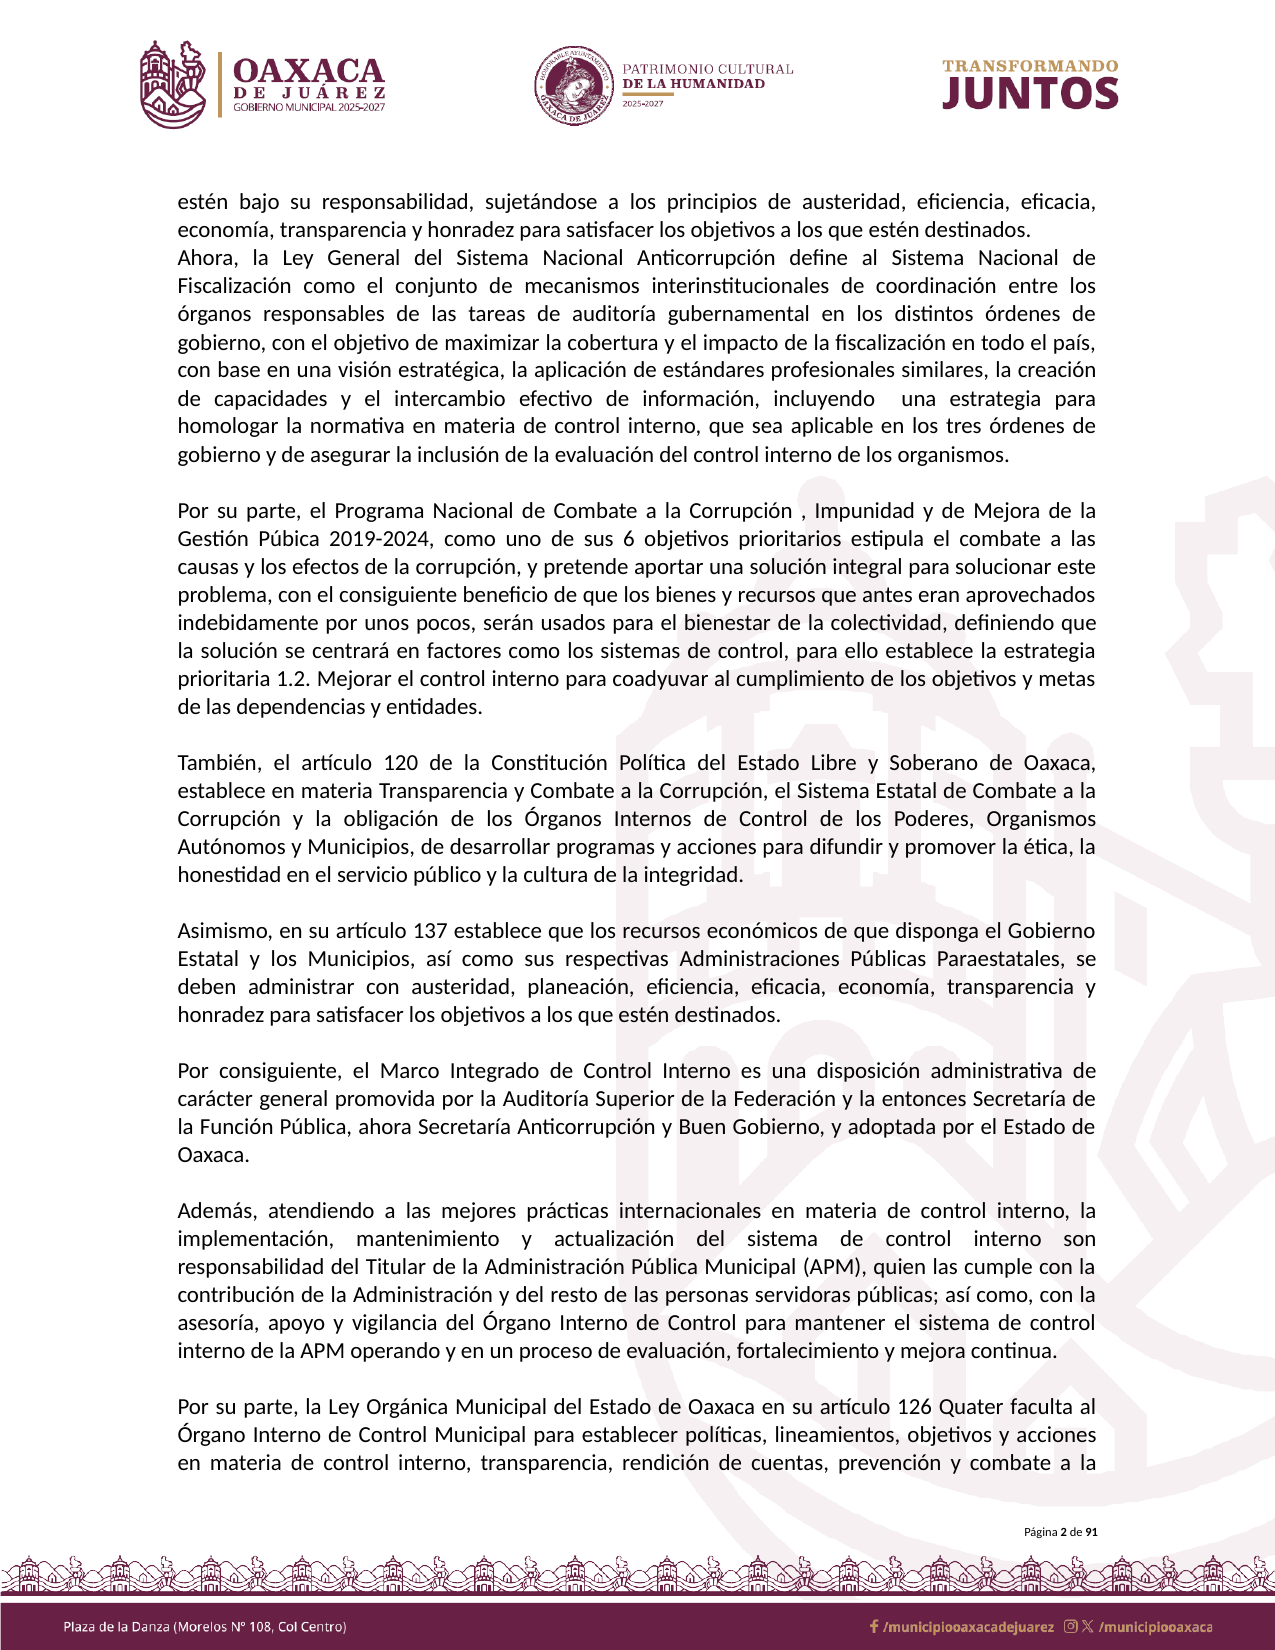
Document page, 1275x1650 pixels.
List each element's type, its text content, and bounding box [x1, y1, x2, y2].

picture [0, 476, 1275, 1650]
text También, el artículo 120 de la Constitución Política del Estado Libre y Soberano de Oaxaca, establece en materia Transparencia y Combate a la Corrupción, el Sistema Estatal de Combate a la Corrupción y la obligación de los Órganos Internos de Control de los Poderes, Organismos Autónomos y Municipios, de desarrollar programas y acciones para difundir y promover la ética, la honestidad en el servicio público y la cultura de la integridad. [177, 748, 1098, 888]
text Por su parte, el Programa Nacional de Combate a la Corrupción , Impunidad y de Mejora de la Gestión Púbica 2019-2024, como uno de sus 6 objetivos prioritarios estipula el combate a las causas y los efectos de la corrupción, y pretende aportar una solución integral para solucionar este problema, con el consiguiente beneficio de que los bienes y recursos que antes eran aprovechados indebidamente por unos pocos, serán usados para el bienestar de la colectividad, definiendo que la solución se centrará en factores como los sistemas de control, para ello establece la estrategia prioritaria 1.2. Mejorar el control interno para coadyuvar al cumplimiento de los objetivos y metas de las dependencias y entidades. [177, 496, 1098, 720]
picture [111, 26, 1132, 133]
text Por consiguiente, el Marco Integrado de Control Interno es una disposición administrativa de carácter general promovida por la Auditoría Superior de la Federación y la entonces Secretaría de la Función Pública, ahora Secretaría Anticorrupción y Buen Gobierno, y adoptada por el Estado de Oaxaca. [177, 1056, 1098, 1168]
text Ahora, la Ley General del Sistema Nacional Anticorrupción define al Sistema Nacional de Fiscalización como el conjunto de mecanismos interinstitucionales de coordinación entre los órganos responsables de las tareas de auditoría gubernamental en los distintos órdenes de gobierno, con el objetivo de maximizar la cobertura y el impacto de la fiscalización en todo el país, con base en una visión estratégica, la aplicación de estándares profesionales similares, la creación de capacidades y el intercambio efectivo de información, incluyendo una estrategia para homologar la normativa en materia de control interno, que sea aplicable en los tres órdenes de gobierno y de asegurar la inclusión de la evaluación del control interno de los organismos. [177, 243, 1098, 468]
text Además, atendiendo a las mejores prácticas internacionales en materia de control interno, la implementación, mantenimiento y actualización del sistema de control interno son responsabilidad del Titular de la Administración Pública Municipal (APM), quien las cumple con la contribución de la Administración y del resto de las personas servidoras públicas; así como, con la asesoría, apoyo y vigilancia del Órgano Interno de Control para mantener el sistema de control interno de la APM operando y en un proceso de evaluación, fortalecimiento y mejora continua. [177, 1196, 1098, 1364]
text Asimismo, en su artículo 137 establece que los recursos económicos de que disponga el Gobierno Estatal y los Municipios, así como sus respectivas Administraciones Públicas Paraestatales, se deben administrar con austeridad, planeación, eficiencia, eficacia, economía, transparencia y honradez para satisfacer los objetivos a los que estén destinados. [177, 916, 1098, 1028]
